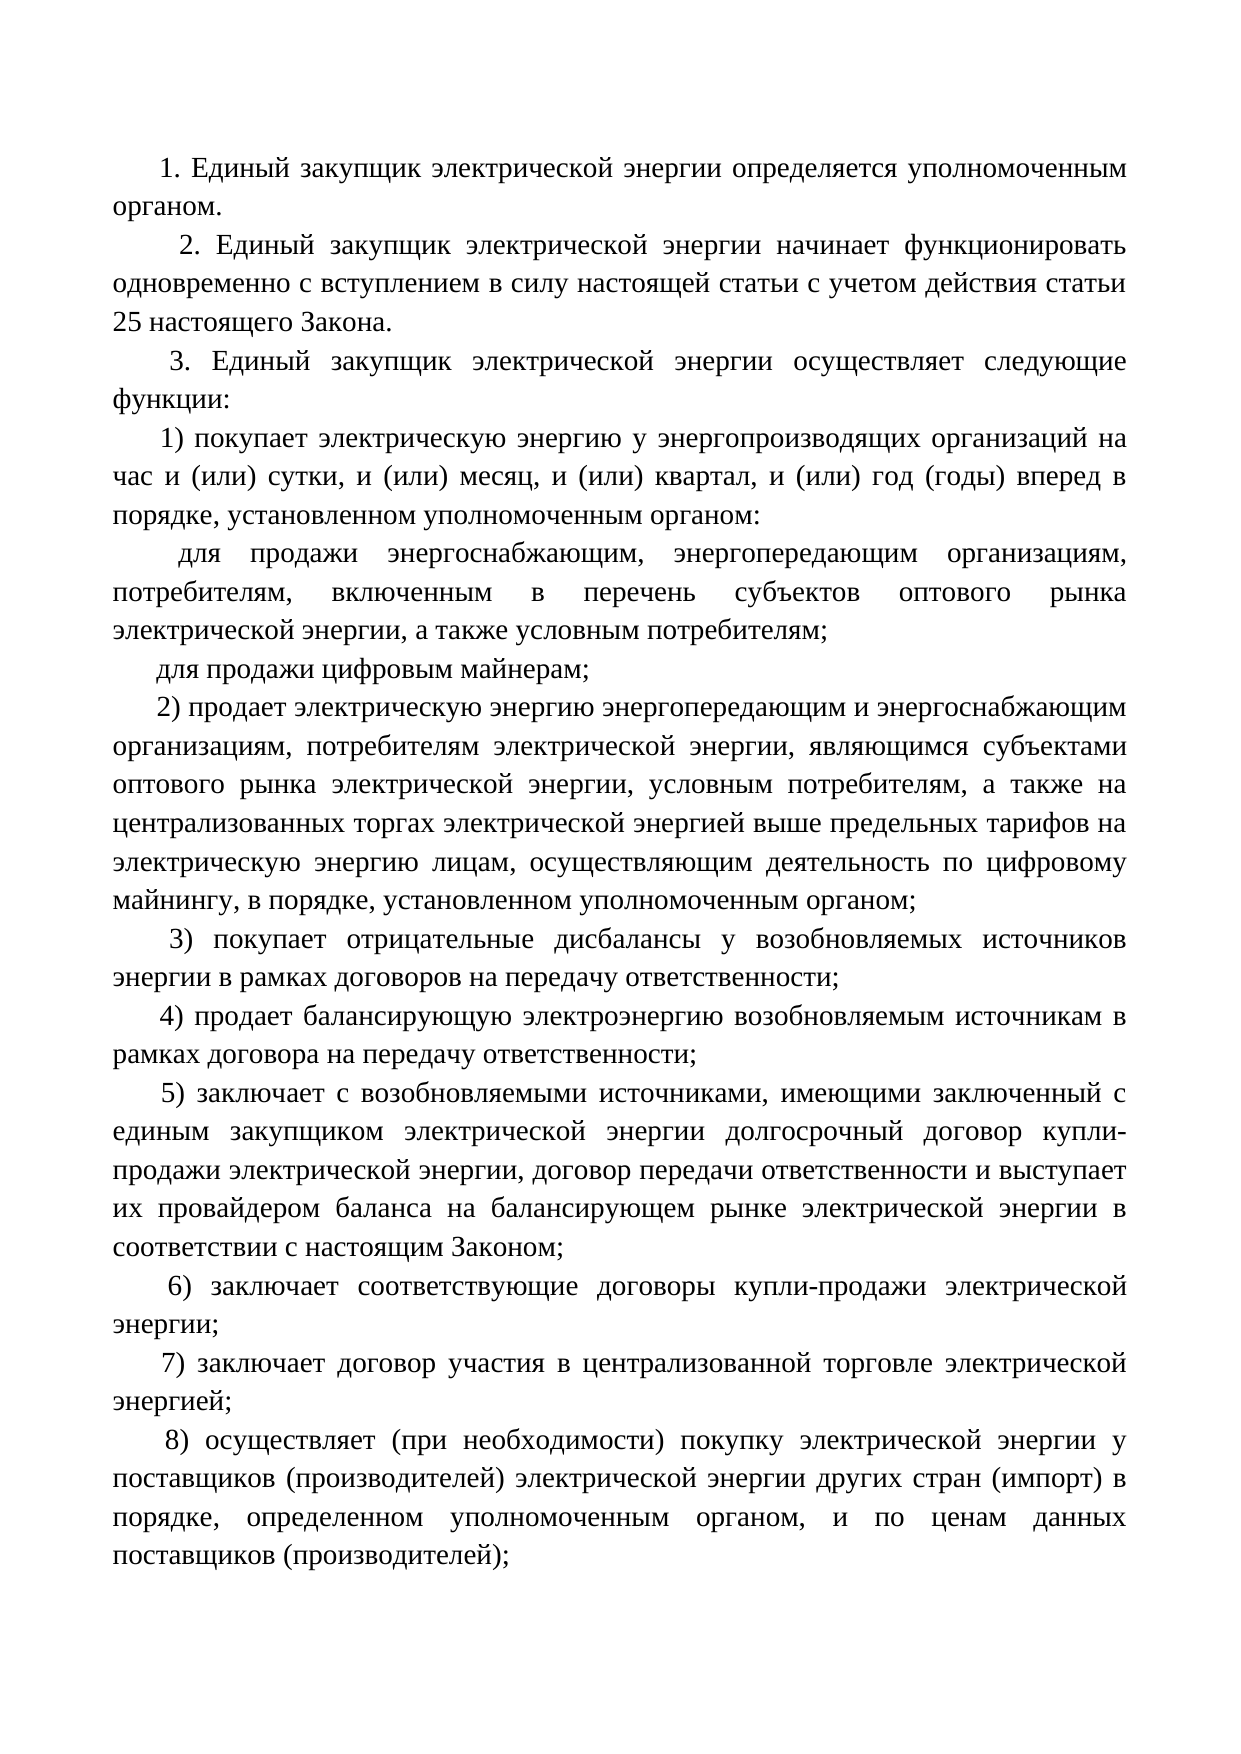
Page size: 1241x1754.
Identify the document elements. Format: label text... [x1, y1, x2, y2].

text 3. Единый закупщик электрической энергии осуществляет следующие функции: [112, 343, 1128, 415]
text 4) продает балансирующую электроэнергию возобновляемым источникам в рамках договора на передачу ответственности; [112, 998, 1128, 1070]
text 8) осуществляет (при необходимости) покупку электрической энергии у поставщиков (производителей) электрической энергии других стран (импорт) в порядке, определенном уполномоченным органом, и по ценам данных поставщиков (производителей); [112, 1422, 1128, 1571]
text для продажи энергоснабжающим, энергопередающим организациям, потребителям, включенным в перечень субъектов оптового рынка электрической энергии, а также условным потребителям; [112, 535, 1128, 646]
text 5) заключает с возобновляемыми источниками, имеющими заключенный с единым закупщиком электрической энергии долгосрочный договор купли-продажи электрической энергии, договор передачи ответственности и выступает их провайдером баланса на балансирующем рынке электрической энергии в соответствии с настоящим Законом; [112, 1075, 1128, 1263]
text 1. Единый закупщик электрической энергии определяется уполномоченным органом. [112, 150, 1128, 222]
text для продажи цифровым майнерам; [112, 651, 1128, 684]
text 3) покупает отрицательные дисбалансы у возобновляемых источников энергии в рамках договоров на передачу ответственности; [112, 921, 1128, 993]
text 2) продает электрическую энергию энергопередающим и энергоснабжающим организациям, потребителям электрической энергии, являющимся субъектами оптового рынка электрической энергии, условным потребителям, а также на централизованных торгах электрической энергией выше предельных тарифов на электрическую энергию лицам, осуществляющим деятельность по цифровому майнингу, в порядке, установленном уполномоченным органом; [112, 689, 1128, 916]
text 6) заключает соответствующие договоры купли-продажи электрической энергии; [112, 1268, 1128, 1340]
text 7) заключает договор участия в централизованной торговле электрической энергией; [112, 1345, 1128, 1417]
